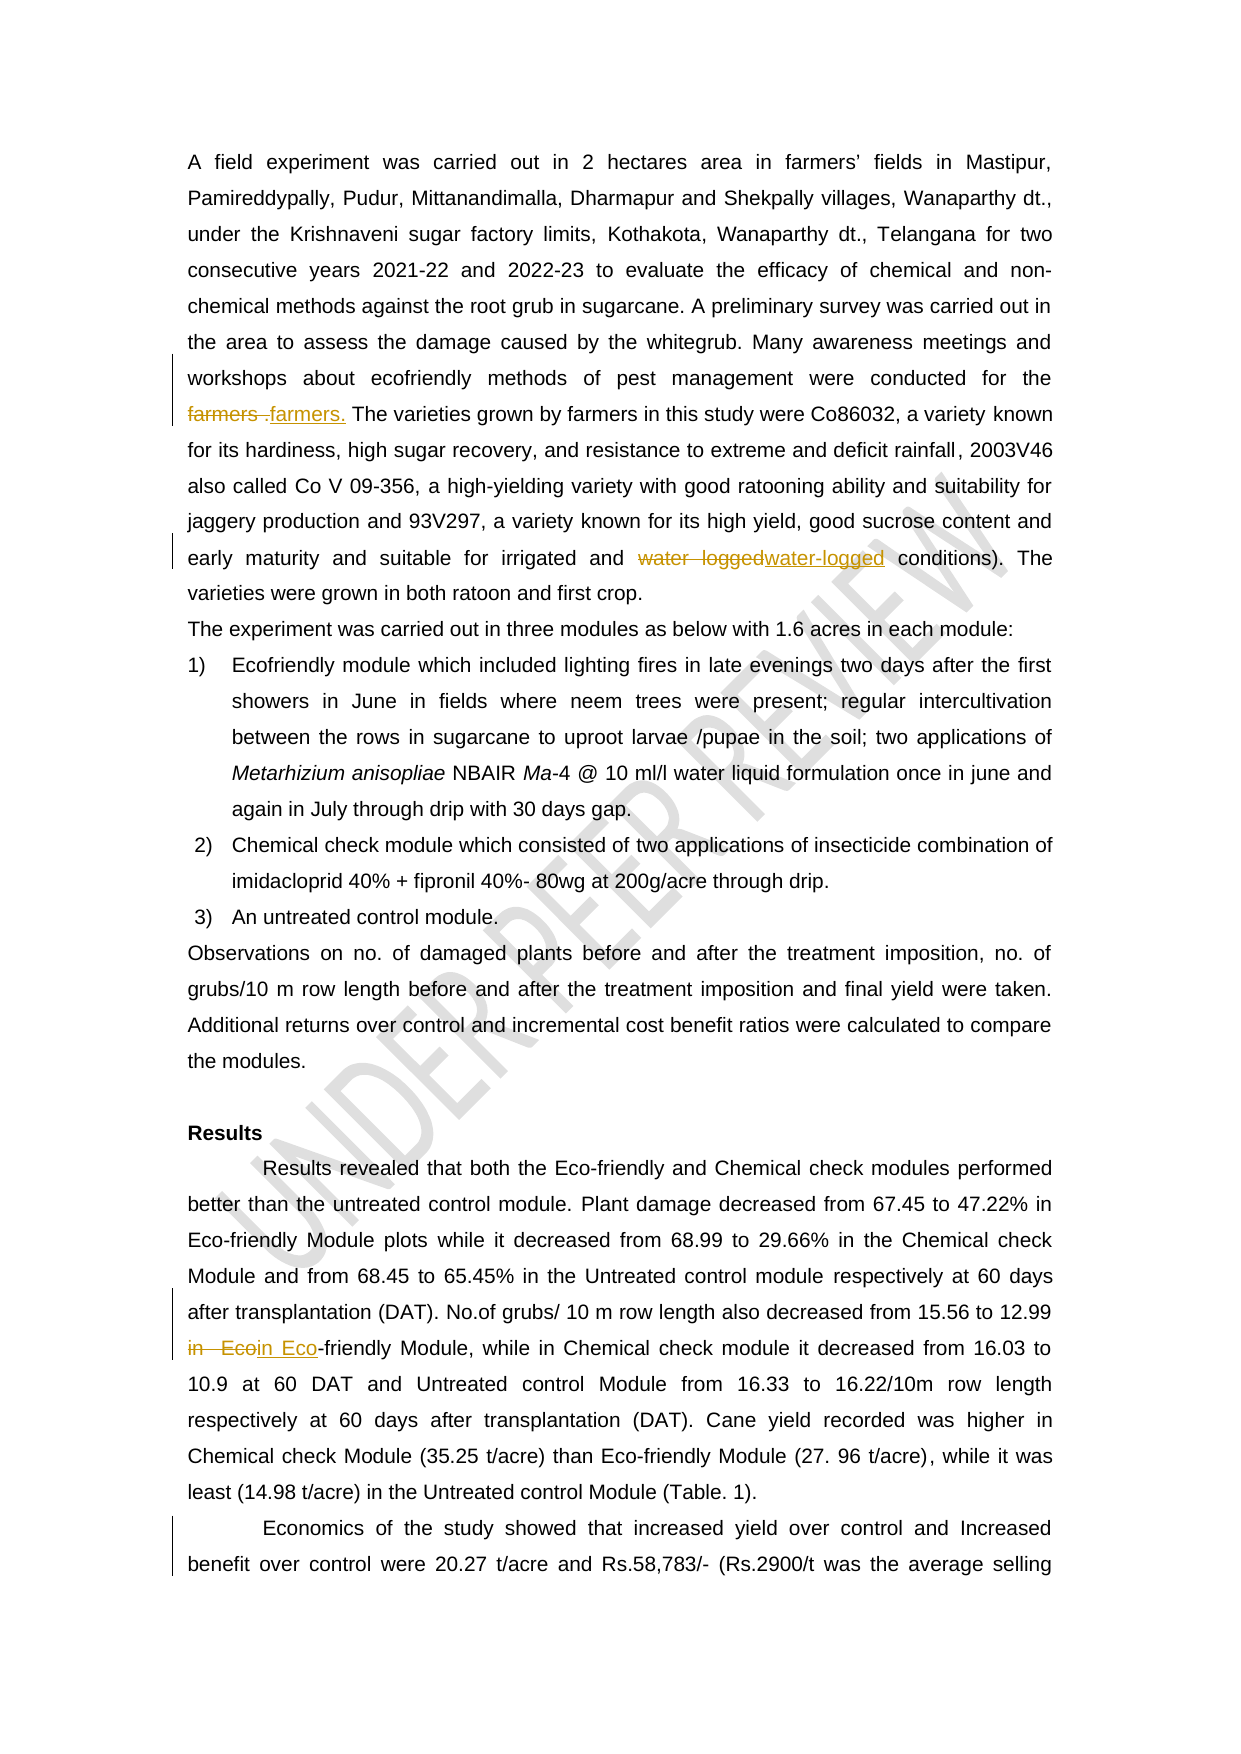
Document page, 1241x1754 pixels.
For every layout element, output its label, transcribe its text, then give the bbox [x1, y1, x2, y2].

list An untreated control module. [194, 905, 1053, 929]
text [187, 1516, 1053, 1576]
text Results [187, 1120, 1053, 1144]
text Results revealed that both the Eco-friendly and Chemical check modules performed better than the untreated control module. Plant damage decreased from 67.45 to 47.22% in Eco-friendly Module plots while it decreased from 68.99 to 29.66% in the Chemical check Module and from 68.45 to 65.45% in the Untreated control module respectively at 60 days after transplantation (DAT). No.of grubs/ 10 m row length also decreased from 15.56 to 12.99 -friendly Module, while in Chemical check module it decreased from 16.03 to 10.9 at 60 DAT and Untreated control Module from 16.33 to 16.22/10m row length respectively at 60 days after transplantation (DAT). Cane yield recorded was higher in Chemical check Module (35.25 t/acre) than Eco-friendly Module (27. 96 t/acre), while it was least (14.98 t/acre) in the Untreated control Module (Table. 1). [187, 1156, 1053, 1504]
list Ecofriendly module which included lighting fires in late evenings two days after the first showers in June in fields where neem trees were present; regular intercultivation between the rows in sugarcane to uproot larvae /pupae in the soil; two applications of Metarhizium anisopliae NBAIR Ma-4 @ 10 ml/l water liquid formulation once in june and again in July through drip with 30 days gap. [187, 653, 1053, 821]
text Observations on no. of damaged plants before and after the treatment imposition, no. of grubs/10 m row length before and after the treatment imposition and final yield were taken. Additional returns over control and incremental cost benefit ratios were calculated to compare the modules. [187, 941, 1053, 1072]
list Chemical check module which consisted of two applications of insecticide combination of imidacloprid 40% + fipronil 40%- 80wg at 200g/acre through drip. [194, 833, 1053, 893]
text The experiment was carried out in three modules as below with 1.6 acres in each module: [187, 617, 1053, 641]
text A field experiment was carried out in 2 hectares area in farmers’ fields in Mastipur, Pamireddypally, Pudur, Mittanandimalla, Dharmapur and Shekpally villages, Wanaparthy dt., under the Krishnaveni sugar factory limits, Kothakota, Wanaparthy dt., Telangana for two consecutive years 2021-22 and 2022-23 to evaluate the efficacy of chemical and non-chemical methods against the root grub in sugarcane. A preliminary survey was carried out in the area to assess the damage caused by the whitegrub. Many awareness meetings and workshops about ecofriendly methods of pest management were conducted for the The varieties grown by farmers in this study were Co86032, a variety known for its hardiness, high sugar recovery, and resistance to extreme and deficit rainfall, 2003V46 also called Co V 09-356, a high-yielding variety with good ratooning ability and suitability for jaggery production and 93V297, a variety known for its high yield, good sucrose content and early maturity and suitable for irrigated and conditions). The varieties were grown in both ratoon and first crop. [187, 150, 1053, 605]
